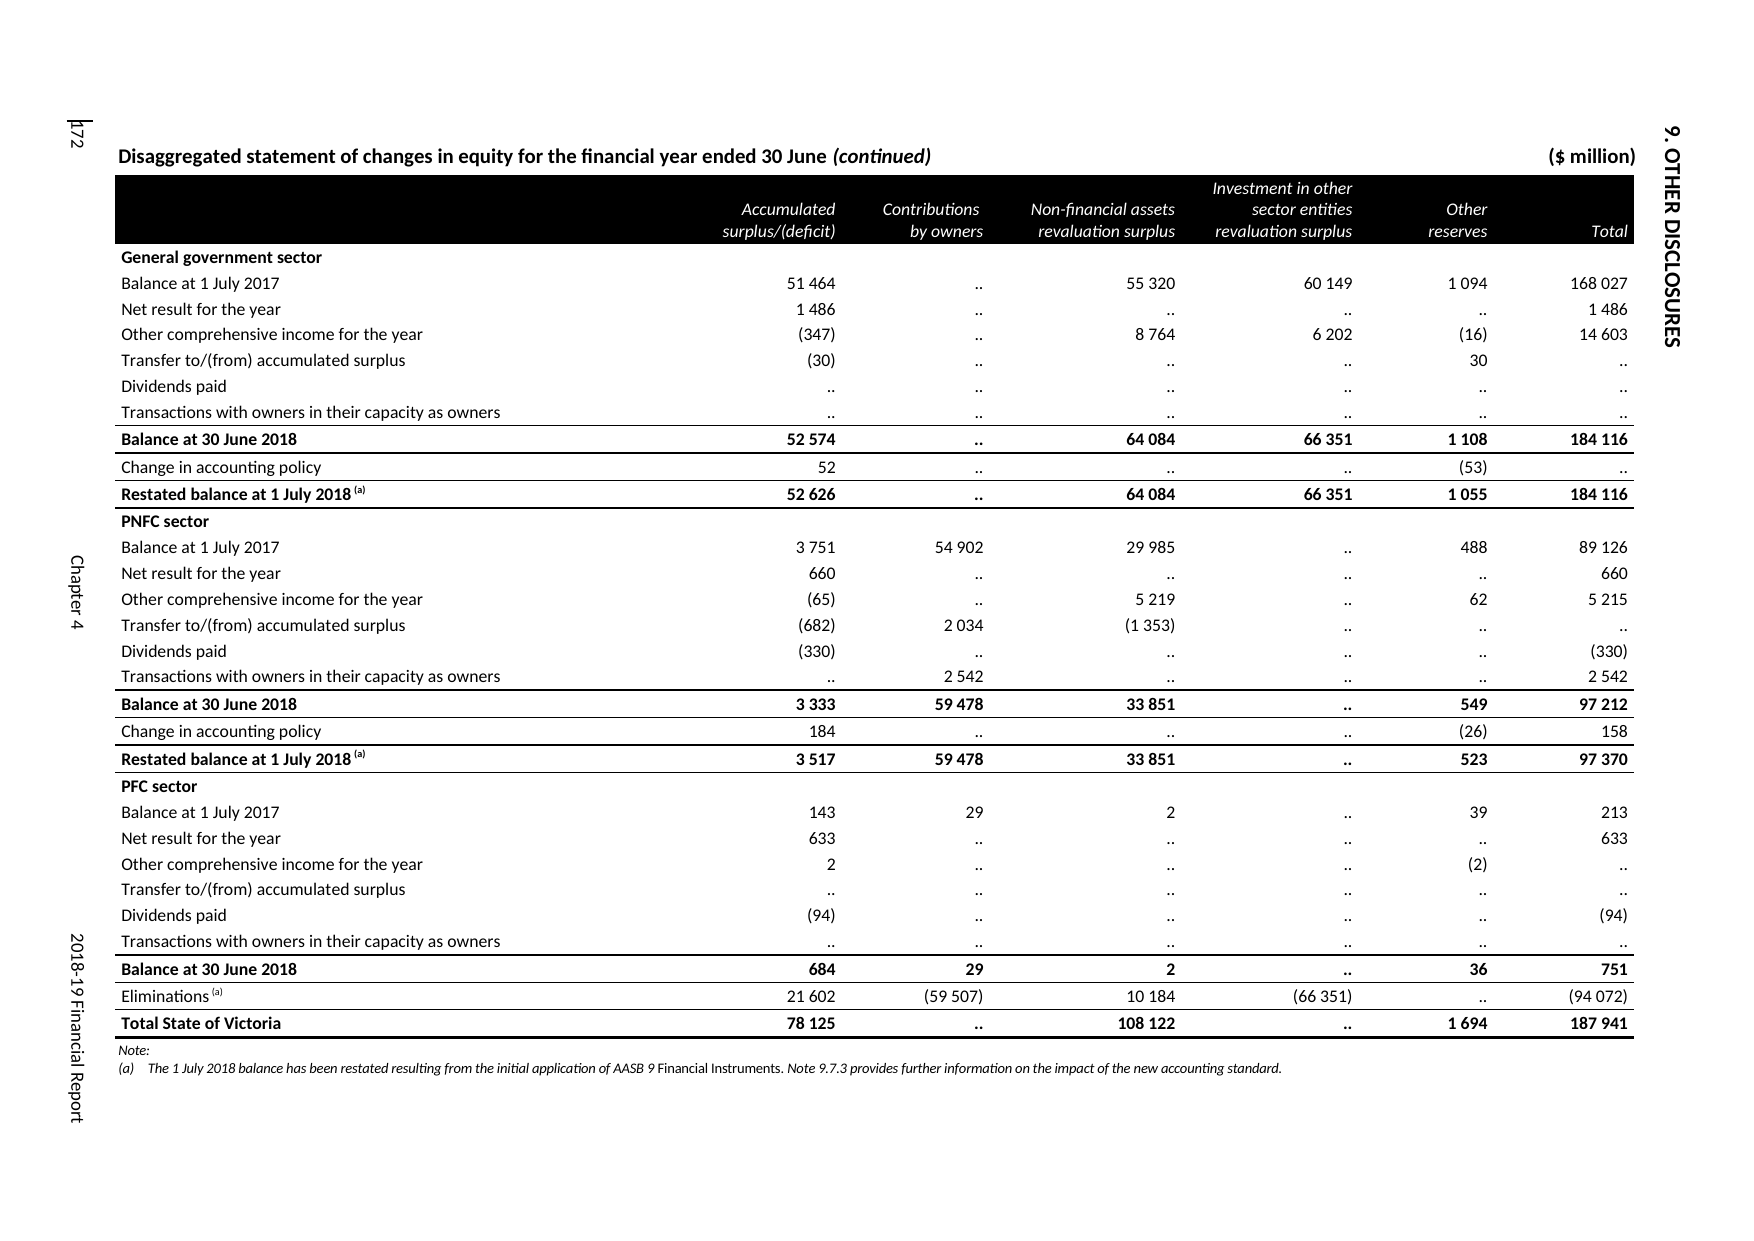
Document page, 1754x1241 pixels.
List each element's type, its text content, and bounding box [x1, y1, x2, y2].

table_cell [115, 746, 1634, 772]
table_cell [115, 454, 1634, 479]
text (a) The 1 July 2018 balance has been restated resulting from the initial application of AASB 9 Financial Instruments. Note 9.7.3 provides further information on the impact of the new accounting standard. [118, 1059, 1636, 1077]
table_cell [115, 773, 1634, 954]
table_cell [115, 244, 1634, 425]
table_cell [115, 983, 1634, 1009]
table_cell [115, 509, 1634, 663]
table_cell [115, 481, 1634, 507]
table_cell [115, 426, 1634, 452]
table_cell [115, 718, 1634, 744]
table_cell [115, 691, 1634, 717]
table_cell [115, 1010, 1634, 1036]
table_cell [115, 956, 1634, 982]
subtitle Disaggregated statement of changes in equity for the financial year ended 30 June (continued) ($ million) [118, 143, 1636, 168]
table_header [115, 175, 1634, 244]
text Note: [118, 1041, 1636, 1059]
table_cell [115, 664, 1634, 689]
